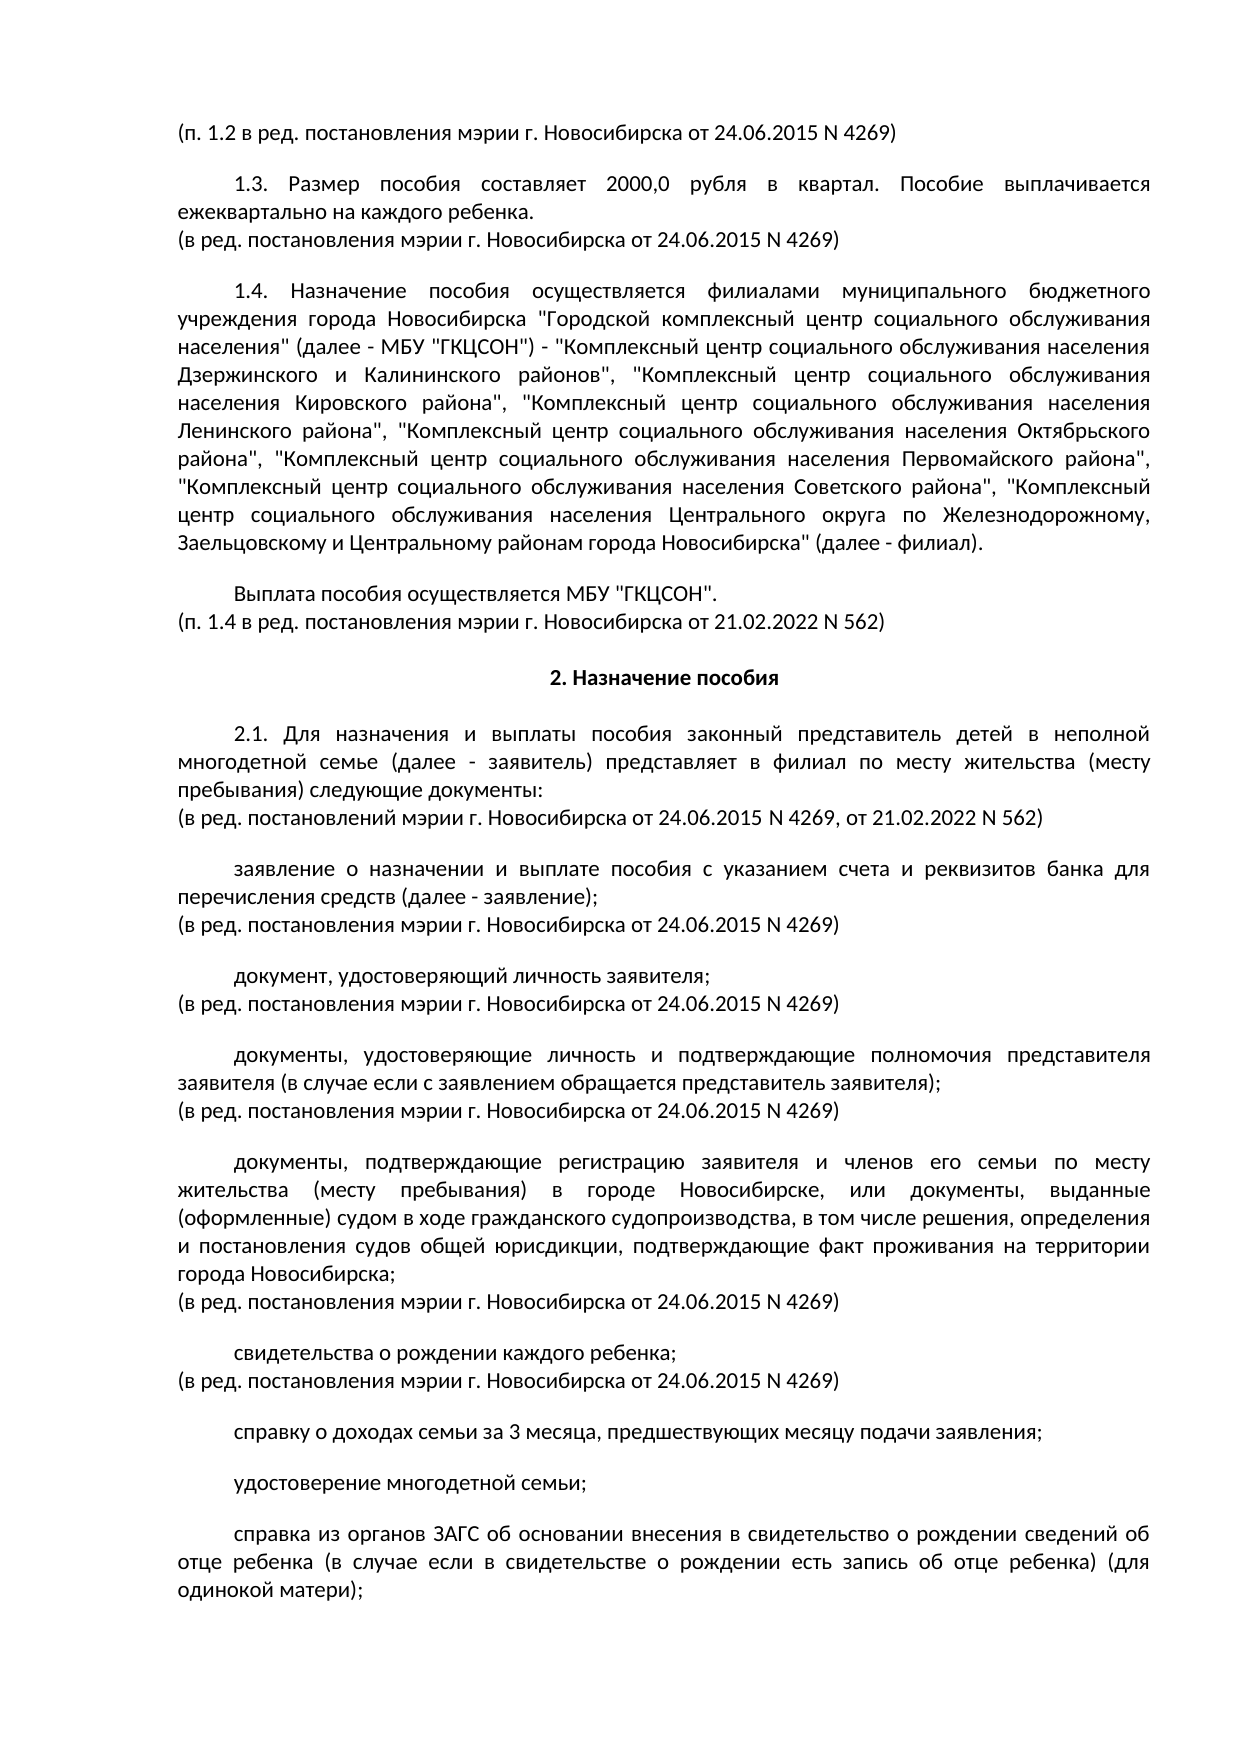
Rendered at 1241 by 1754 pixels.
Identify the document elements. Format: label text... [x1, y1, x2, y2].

text (в ред. постановления мэрии г. Новосибирска от 24.06.2015 N 4269) [177, 989, 1152, 1017]
text (в ред. постановления мэрии г. Новосибирска от 24.06.2015 N 4269) [177, 225, 1152, 253]
text 1.3. Размер пособия составляет 2000,0 рубля в квартал. Пособие выплачивается ежеквартально на каждого ребенка. [177, 169, 1152, 225]
text (в ред. постановления мэрии г. Новосибирска от 24.06.2015 N 4269) [177, 1366, 1152, 1394]
text (в ред. постановления мэрии г. Новосибирска от 24.06.2015 N 4269) [177, 1287, 1152, 1315]
text (п. 1.4 в ред. постановления мэрии г. Новосибирска от 21.02.2022 N 562) [177, 607, 1152, 635]
text свидетельства о рождении каждого ребенка; [177, 1338, 1152, 1366]
text 2.1. Для назначения и выплаты пособия законный представитель детей в неполной многодетной семье (далее - заявитель) представляет в филиал по месту жительства (месту пребывания) следующие документы: [177, 719, 1152, 803]
text справку о доходах семьи за 3 месяца, предшествующих месяцу подачи заявления; [177, 1417, 1152, 1445]
text Выплата пособия осуществляется МБУ "ГКЦСОН". [177, 579, 1152, 607]
text документы, удостоверяющие личность и подтверждающие полномочия представителя заявителя (в случае если с заявлением обращается представитель заявителя); [177, 1040, 1152, 1096]
text заявление о назначении и выплате пособия с указанием счета и реквизитов банка для перечисления средств (далее - заявление); [177, 854, 1152, 910]
title 2. Назначение пособия [177, 663, 1152, 691]
text справка из органов ЗАГС об основании внесения в свидетельство о рождении сведений об отце ребенка (в случае если в свидетельстве о рождении есть запись об отце ребенка) (для одинокой матери); [177, 1519, 1152, 1603]
text (в ред. постановления мэрии г. Новосибирска от 24.06.2015 N 4269) [177, 1096, 1152, 1124]
text документы, подтверждающие регистрацию заявителя и членов его семьи по месту жительства (месту пребывания) в городе Новосибирске, или документы, выданные (оформленные) судом в ходе гражданского судопроизводства, в том числе решения, определения и постановления судов общей юрисдикции, подтверждающие факт проживания на территории города Новосибирска; [177, 1147, 1152, 1287]
text удостоверение многодетной семьи; [177, 1468, 1152, 1496]
text документ, удостоверяющий личность заявителя; [177, 961, 1152, 989]
text (в ред. постановления мэрии г. Новосибирска от 24.06.2015 N 4269) [177, 910, 1152, 938]
text (п. 1.2 в ред. постановления мэрии г. Новосибирска от 24.06.2015 N 4269) [177, 118, 1152, 146]
text (в ред. постановлений мэрии г. Новосибирска от 24.06.2015 N 4269, от 21.02.2022 N 562) [177, 803, 1152, 831]
text 1.4. Назначение пособия осуществляется филиалами муниципального бюджетного учреждения города Новосибирска "Городской комплексный центр социального обслуживания населения" (далее - МБУ "ГКЦСОН") - "Комплексный центр социального обслуживания населения Дзержинского и Калининского районов", "Комплексный центр социального обслуживания населения Кировского района", "Комплексный центр социального обслуживания населения Ленинского района", "Комплексный центр социального обслуживания населения Октябрьского района", "Комплексный центр социального обслуживания населения Первомайского района", "Комплексный центр социального обслуживания населения Советского района", "Комплексный центр социального обслуживания населения Центрального округа по Железнодорожному, Заельцовскому и Центральному районам города Новосибирска" (далее - филиал). [177, 276, 1152, 556]
